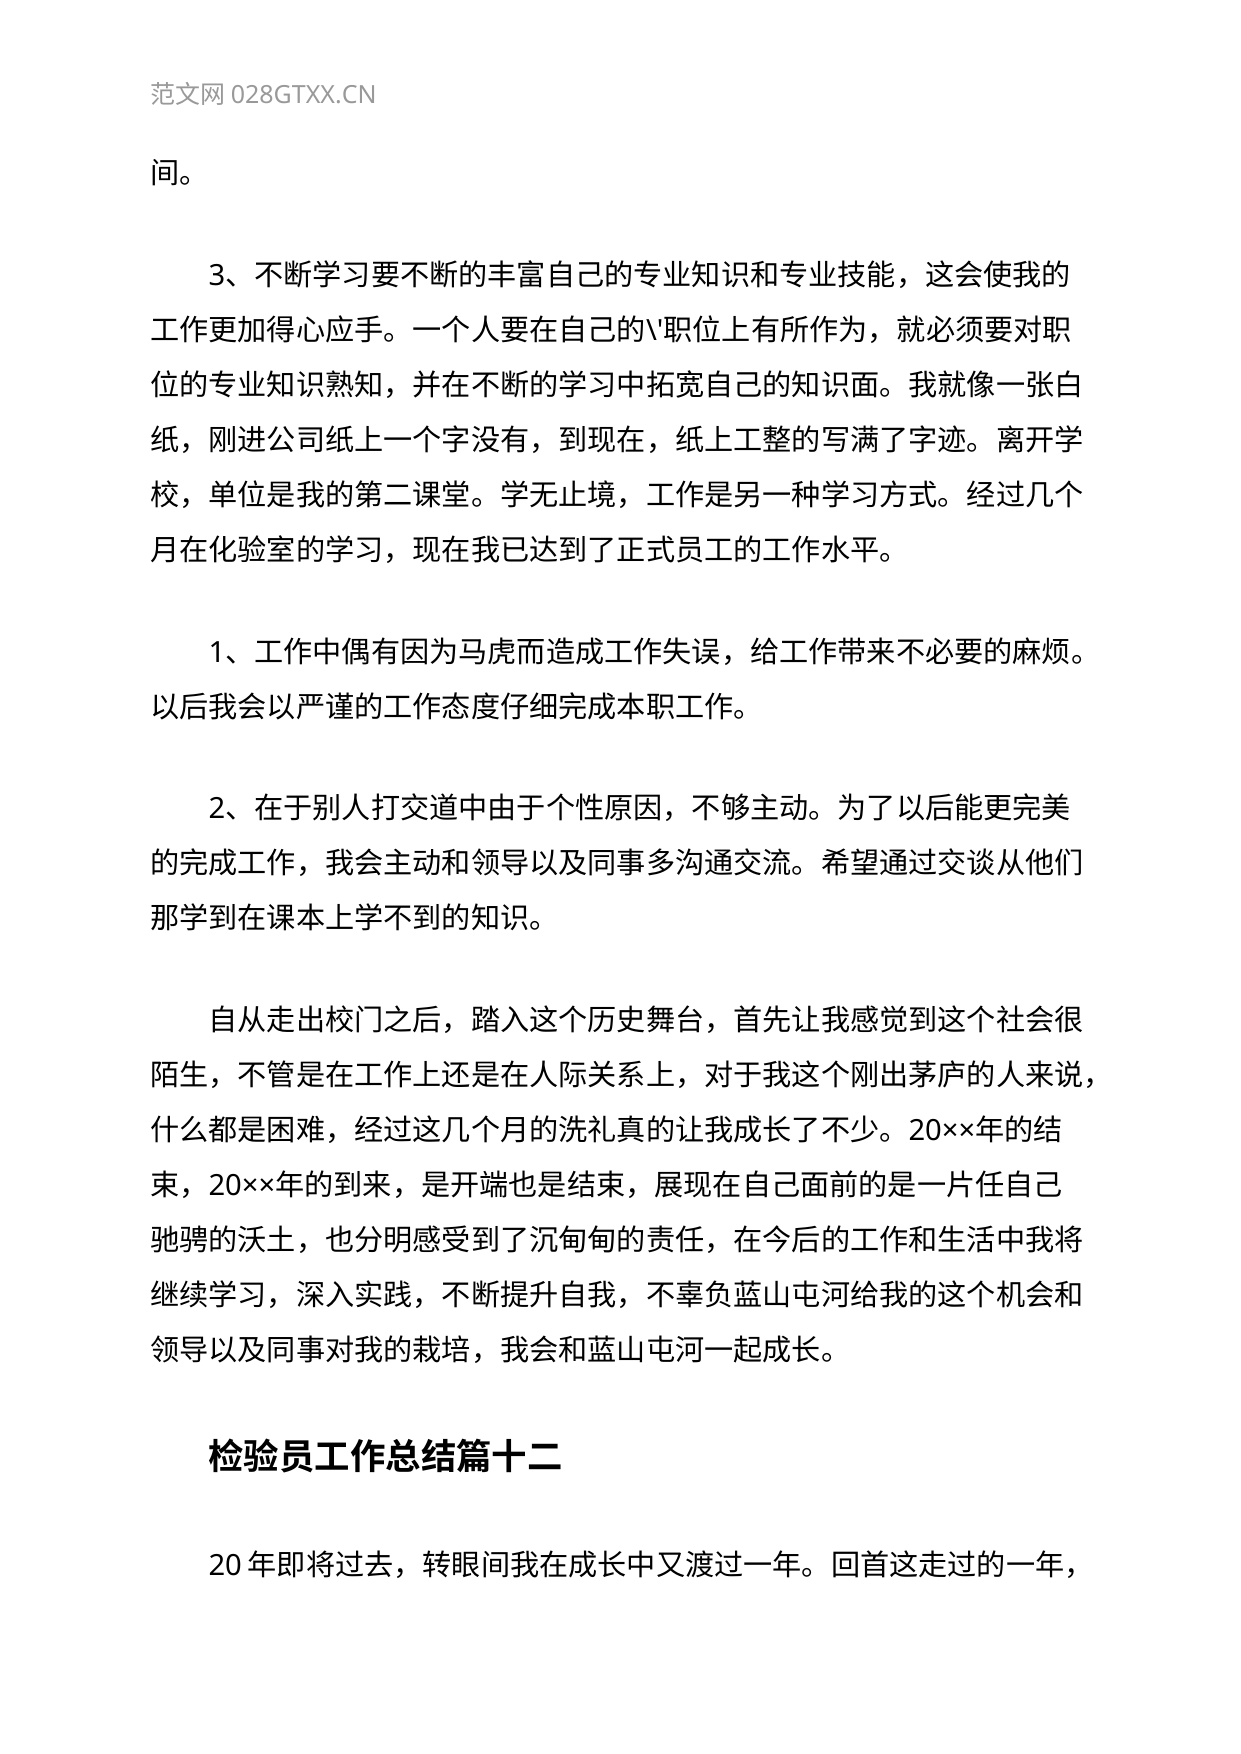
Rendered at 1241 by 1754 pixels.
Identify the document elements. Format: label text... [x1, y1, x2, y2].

text 检验员工作总结篇十二 [150, 1428, 1090, 1479]
text 1、工作中偶有因为马虎而造成工作失误，给工作带来不必要的麻烦。以后我会以严谨的工作态度仔细完成本职工作。 [150, 628, 1090, 726]
text 2、在于别人打交道中由于个性原因，不够主动。为了以后能更完美的完成工作，我会主动和领导以及同事多沟通交流。希望通过交谈从他们那学到在课本上学不到的知识。 [150, 785, 1090, 937]
text 3、不断学习要不断的丰富自己的专业知识和专业技能，这会使我的工作更加得心应手。一个人要在自己的\'职位上有所作为，就必须要对职位的专业知识熟知，并在不断的学习中拓宽自己的知识面。我就像一张白纸，刚进公司纸上一个字没有，到现在，纸上工整的写满了字迹。离开学校，单位是我的第二课堂。学无止境，工作是另一种学习方式。经过几个月在化验室的学习，现在我已达到了正式员工的工作水平。 [150, 252, 1090, 569]
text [150, 1541, 1090, 1584]
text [150, 150, 1090, 192]
text 自从走出校门之后，踏入这个历史舞台，首先让我感觉到这个社会很陌生，不管是在工作上还是在人际关系上，对于我这个刚出茅庐的人来说，什么都是困难，经过这几个月的洗礼真的让我成长了不少。20××年的结束，20××年的到来，是开端也是结束，展现在自己面前的是一片任自己驰骋的沃土，也分明感受到了沉甸甸的责任，在今后的工作和生活中我将继续学习，深入实践，不断提升自我，不辜负蓝山屯河给我的这个机会和领导以及同事对我的栽培，我会和蓝山屯河一起成长。 [150, 997, 1090, 1368]
